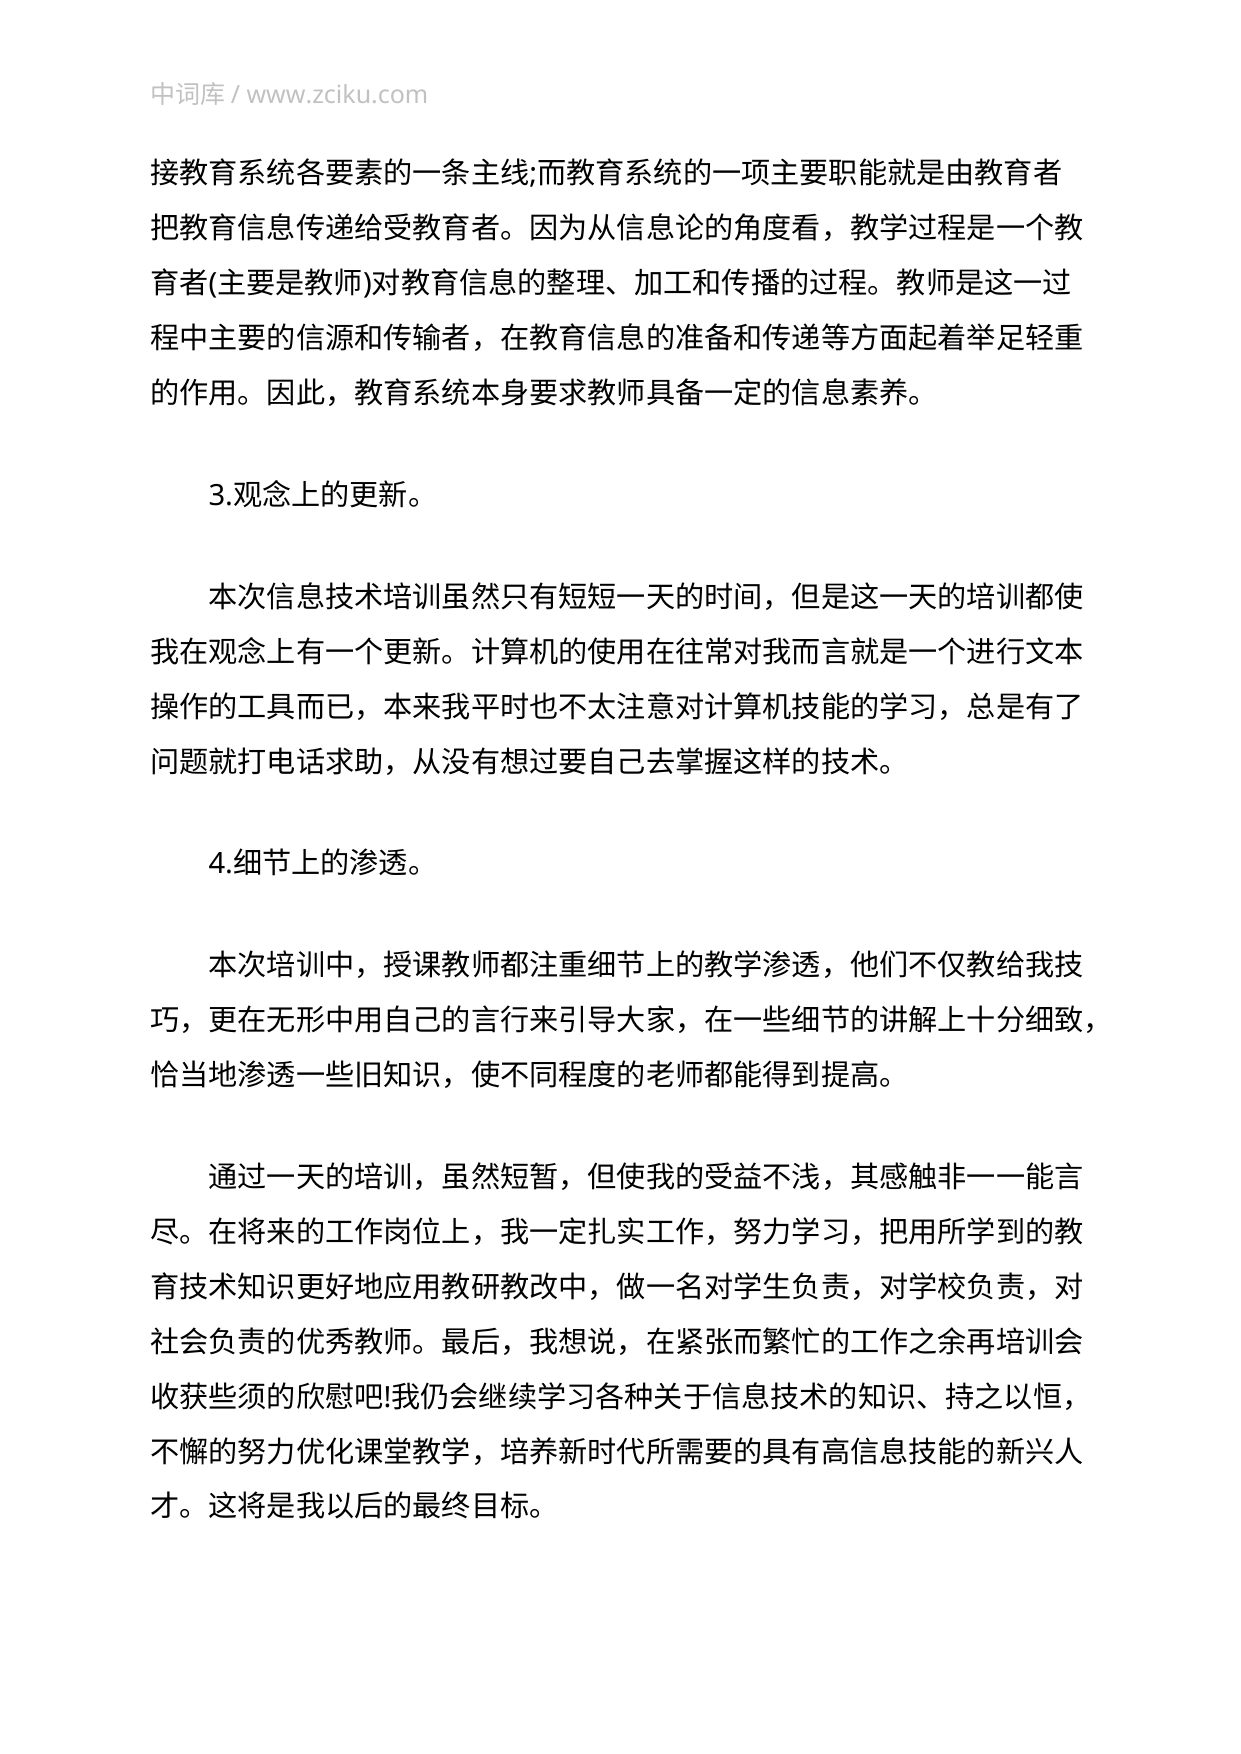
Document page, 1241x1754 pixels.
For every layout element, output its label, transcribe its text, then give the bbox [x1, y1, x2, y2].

text 3.观念上的更新。 [150, 472, 1090, 514]
text 本次信息技术培训虽然只有短短一天的时间，但是这一天的培训都使我在观念上有一个更新。计算机的使用在往常对我而言就是一个进行文本操作的工具而已，本来我平时也不太注意对计算机技能的学习，总是有了问题就打电话求助，从没有想过要自己去掌握这样的技术。 [150, 573, 1090, 781]
text 通过一天的培训，虽然短暂，但使我的受益不浅，其感触非一一能言尽。在将来的工作岗位上，我一定扎实工作，努力学习，把用所学到的教育技术知识更好地应用教研教改中，做一名对学生负责，对学校负责，对社会负责的优秀教师。最后，我想说，在紧张而繁忙的工作之余再培训会收获些须的欣慰吧!我仍会继续学习各种关于信息技术的知识、持之以恒，不懈的努力优化课堂教学，培养新时代所需要的具有高信息技能的新兴人才。这将是我以后的最终目标。 [150, 1153, 1090, 1525]
text 本次培训中，授课教师都注重细节上的教学渗透，他们不仅教给我技巧，更在无形中用自己的言行来引导大家，在一些细节的讲解上十分细致，恰当地渗透一些旧知识，使不同程度的老师都能得到提高。 [150, 942, 1090, 1094]
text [150, 150, 1090, 412]
text 4.细节上的渗透。 [150, 840, 1090, 882]
